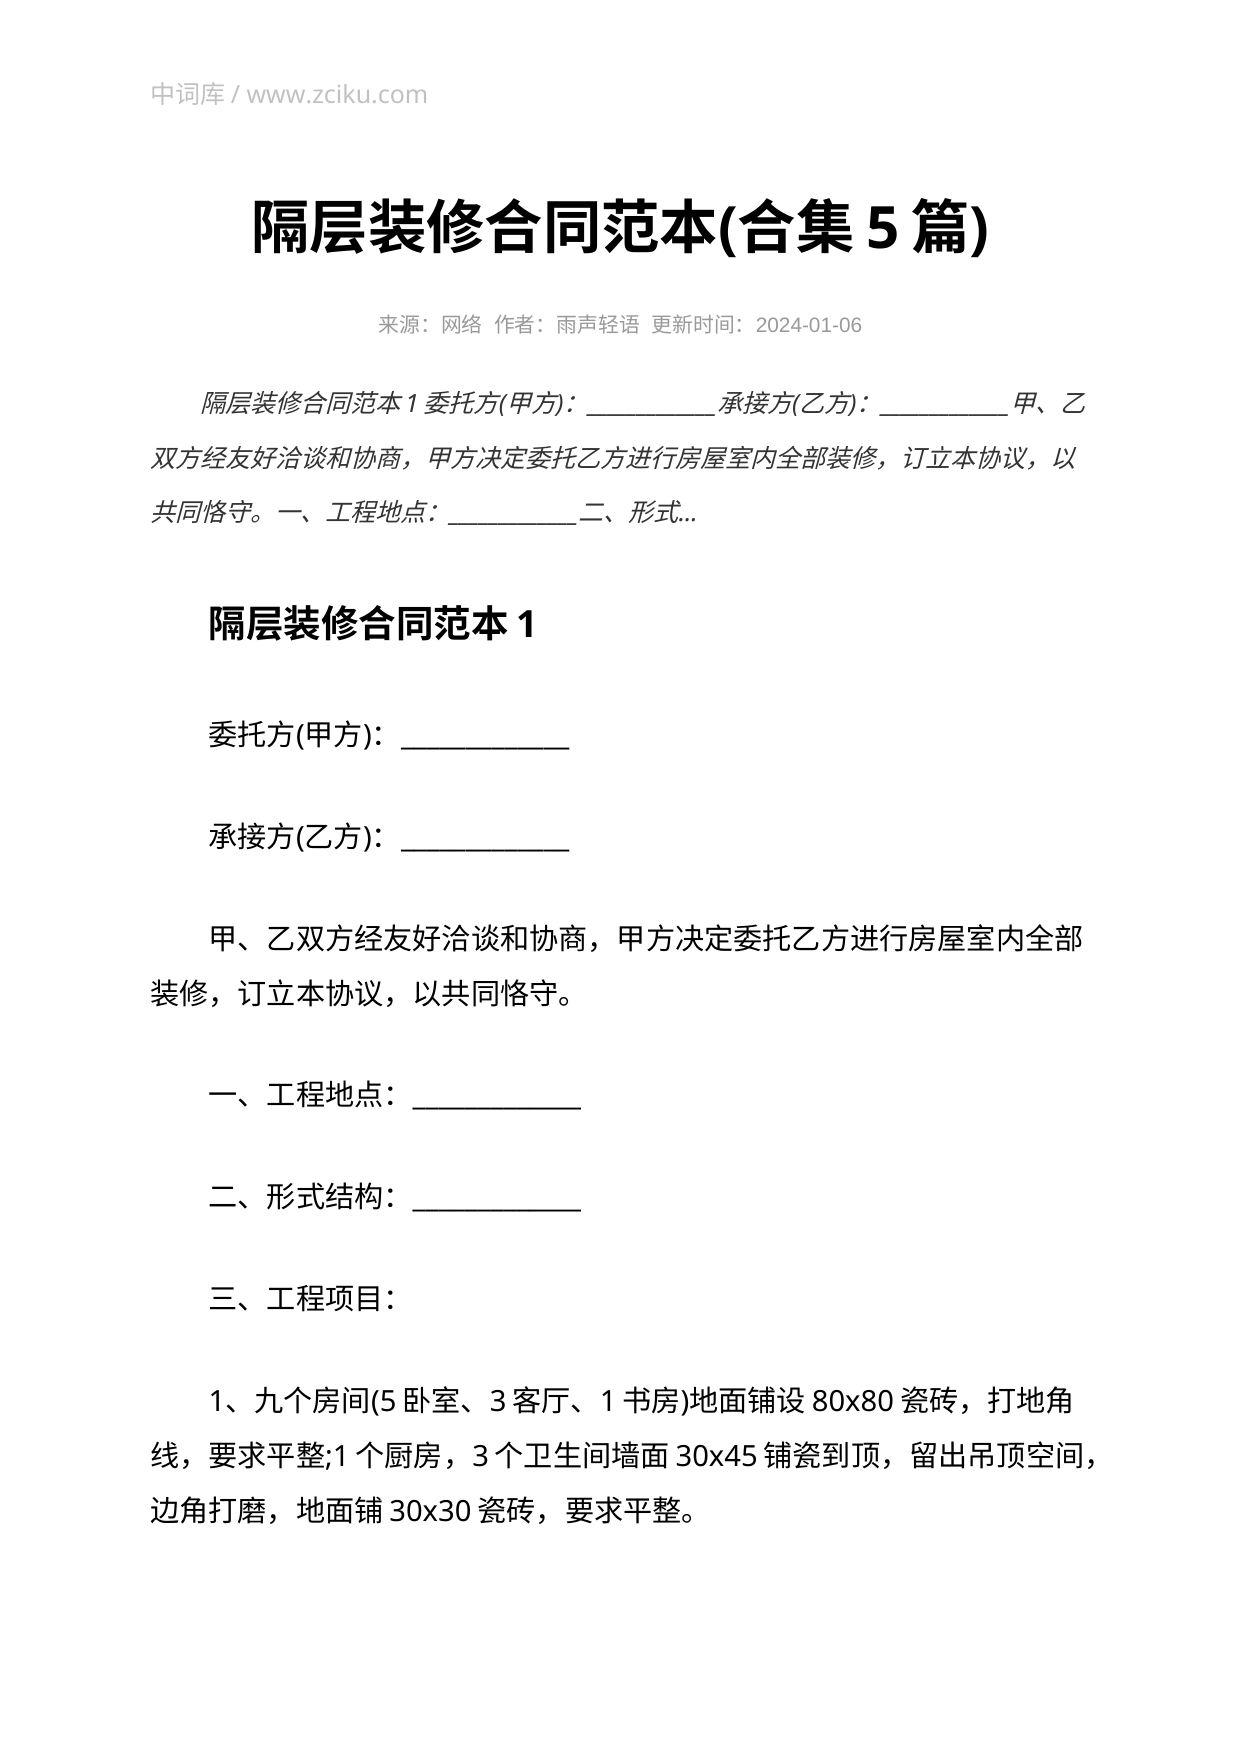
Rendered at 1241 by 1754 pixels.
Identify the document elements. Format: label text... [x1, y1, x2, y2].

text 隔层装修合同范本1 [150, 594, 1090, 648]
text 承接方(乙方)：_____________ [150, 813, 1090, 856]
text 甲、乙双方经友好洽谈和协商，甲方决定委托乙方进行房屋室内全部装修，订立本协议，以共同恪守。 [150, 915, 1090, 1012]
subtitle 隔层装修合同范本(合集5篇) [150, 181, 1090, 266]
text 1、九个房间(5卧室、3客厅、1书房)地面铺设80x80瓷砖，打地角线，要求平整;1个厨房，3个卫生间墙面30x45铺瓷到顶，留出吊顶空间，边角打磨，地面铺30x30瓷砖，要求平整。 [150, 1378, 1090, 1530]
text 三、工程项目： [150, 1276, 1090, 1318]
text 二、形式结构：_____________ [150, 1174, 1090, 1216]
text 隔层装修合同范本1委托方(甲方)：_____________承接方(乙方)：_____________甲、乙双方经友好洽谈和协商，甲方决定委托乙方进行房屋室内全部装修，订立本协议，以共同恪守。一、工程地点：_____________二、形式... [150, 384, 1090, 529]
text 来源：网络 作者：雨声轻语 更新时间：2024-01-06 [150, 313, 1090, 337]
text 委托方(甲方)：_____________ [150, 711, 1090, 754]
text 一、工程地点：_____________ [150, 1072, 1090, 1114]
